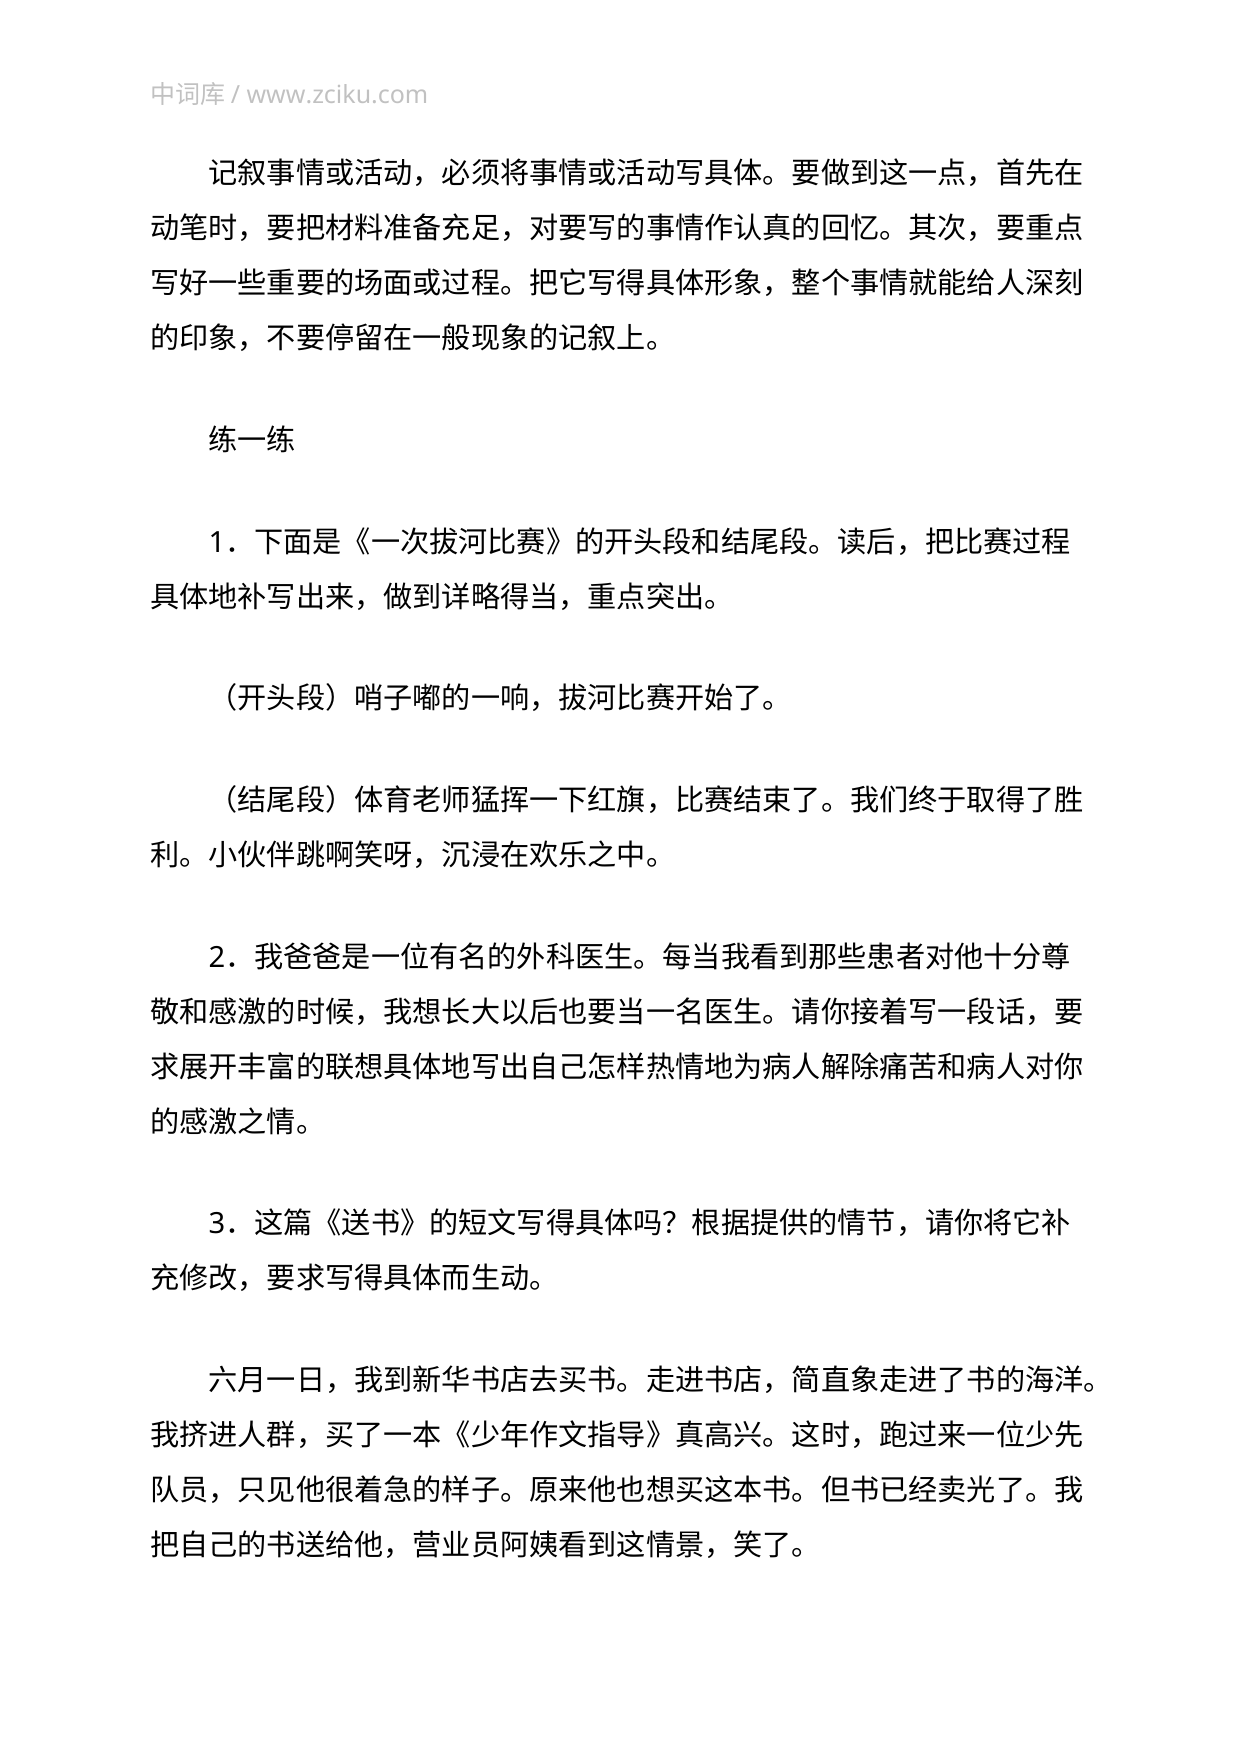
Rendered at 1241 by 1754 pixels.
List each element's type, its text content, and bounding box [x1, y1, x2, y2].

text 六月一日，我到新华书店去买书。走进书店，简直象走进了书的海洋。我挤进人群，买了一本《少年作文指导》真高兴。这时，跑过来一位少先队员，只见他很着急的样子。原来他也想买这本书。但书已经卖光了。我把自己的书送给他，营业员阿姨看到这情景，笑了。 [150, 1357, 1090, 1564]
text 3．这篇《送书》的短文写得具体吗？根据提供的情节，请你将它补充修改，要求写得具体而生动。 [150, 1200, 1090, 1297]
text 2．我爸爸是一位有名的外科医生。每当我看到那些患者对他十分尊敬和感激的时候，我想长大以后也要当一名医生。请你接着写一段话，要求展开丰富的联想具体地写出自己怎样热情地为病人解除痛苦和病人对你的感激之情。 [150, 933, 1090, 1141]
text （开头段）哨子嘟的一响，拔河比赛开始了。 [150, 675, 1090, 717]
text 记叙事情或活动，必须将事情或活动写具体。要做到这一点，首先在动笔时，要把材料准备充足，对要写的事情作认真的回忆。其次，要重点写好一些重要的场面或过程。把它写得具体形象，整个事情就能给人深刻的印象，不要停留在一般现象的记叙上。 [150, 150, 1090, 357]
text 1．下面是《一次拔河比赛》的开头段和结尾段。读后，把比赛过程具体地补写出来，做到详略得当，重点突出。 [150, 518, 1090, 616]
text （结尾段）体育老师猛挥一下红旗，比赛结束了。我们终于取得了胜利。小伙伴跳啊笑呀，沉浸在欢乐之中。 [150, 777, 1090, 874]
text 练一练 [150, 416, 1090, 459]
